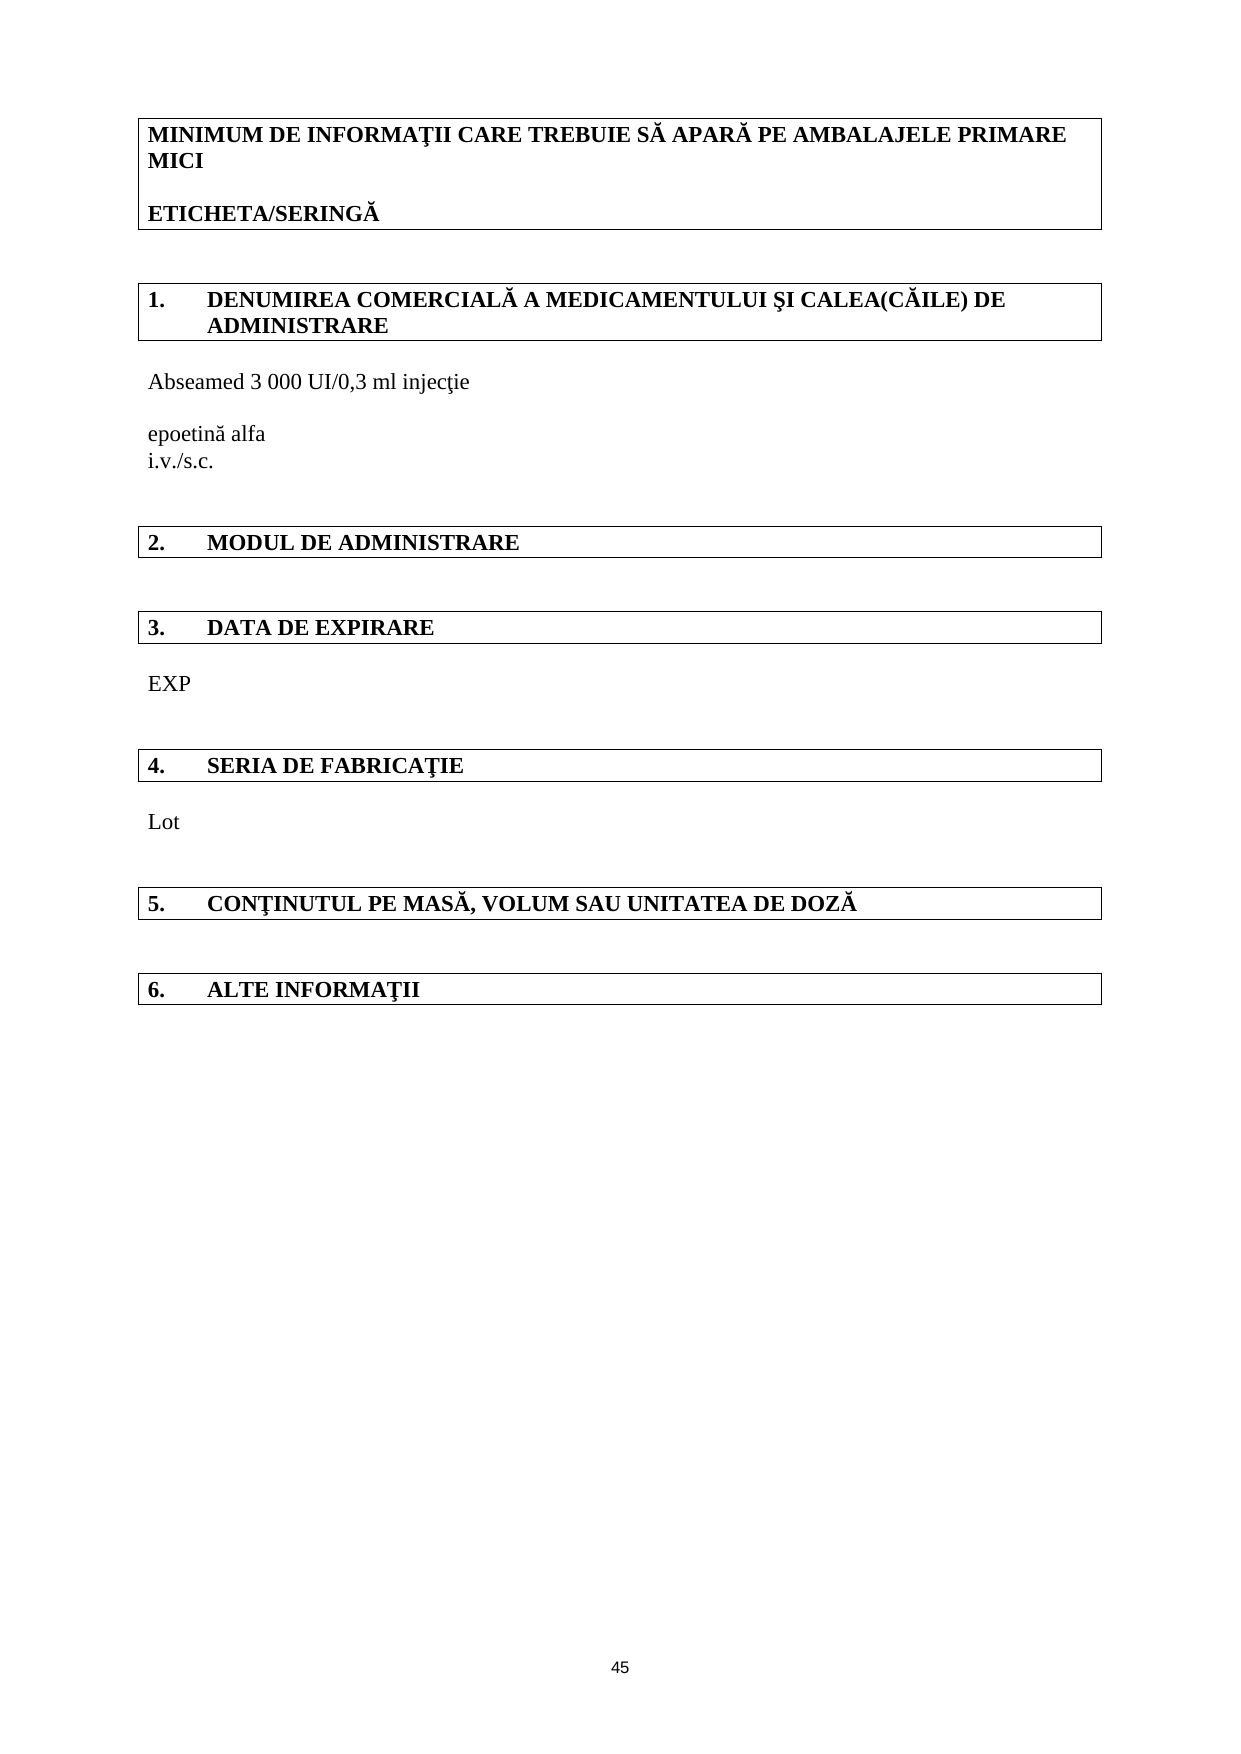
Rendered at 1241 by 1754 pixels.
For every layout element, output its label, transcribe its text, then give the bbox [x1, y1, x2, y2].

text 3. data de expirare [139, 612, 1101, 643]
title eticheta/SERINGĂ [139, 197, 1101, 229]
text Abseamed 3 000 UI/0,3 ml injecţie [148, 368, 1092, 394]
text 6. alte informaţii [139, 974, 1101, 1004]
text epoetină alfa [148, 421, 1092, 447]
text 4. seria de fabricaţie [139, 750, 1101, 781]
text Lot [148, 808, 1092, 834]
text EXP [148, 670, 1092, 697]
text 1. denumirea comercială a medicamentului şi calea(căile) de administrare [139, 284, 1101, 340]
text 5. conţinutul pe masă, volum SAU unitatea de doză [139, 888, 1101, 919]
text 2. modul de administrare [139, 527, 1101, 557]
title MINIMUM de informaţii care trebuie să apară pe ambalajele primare mici [139, 119, 1101, 174]
text i.v./s.c. [148, 447, 1092, 473]
